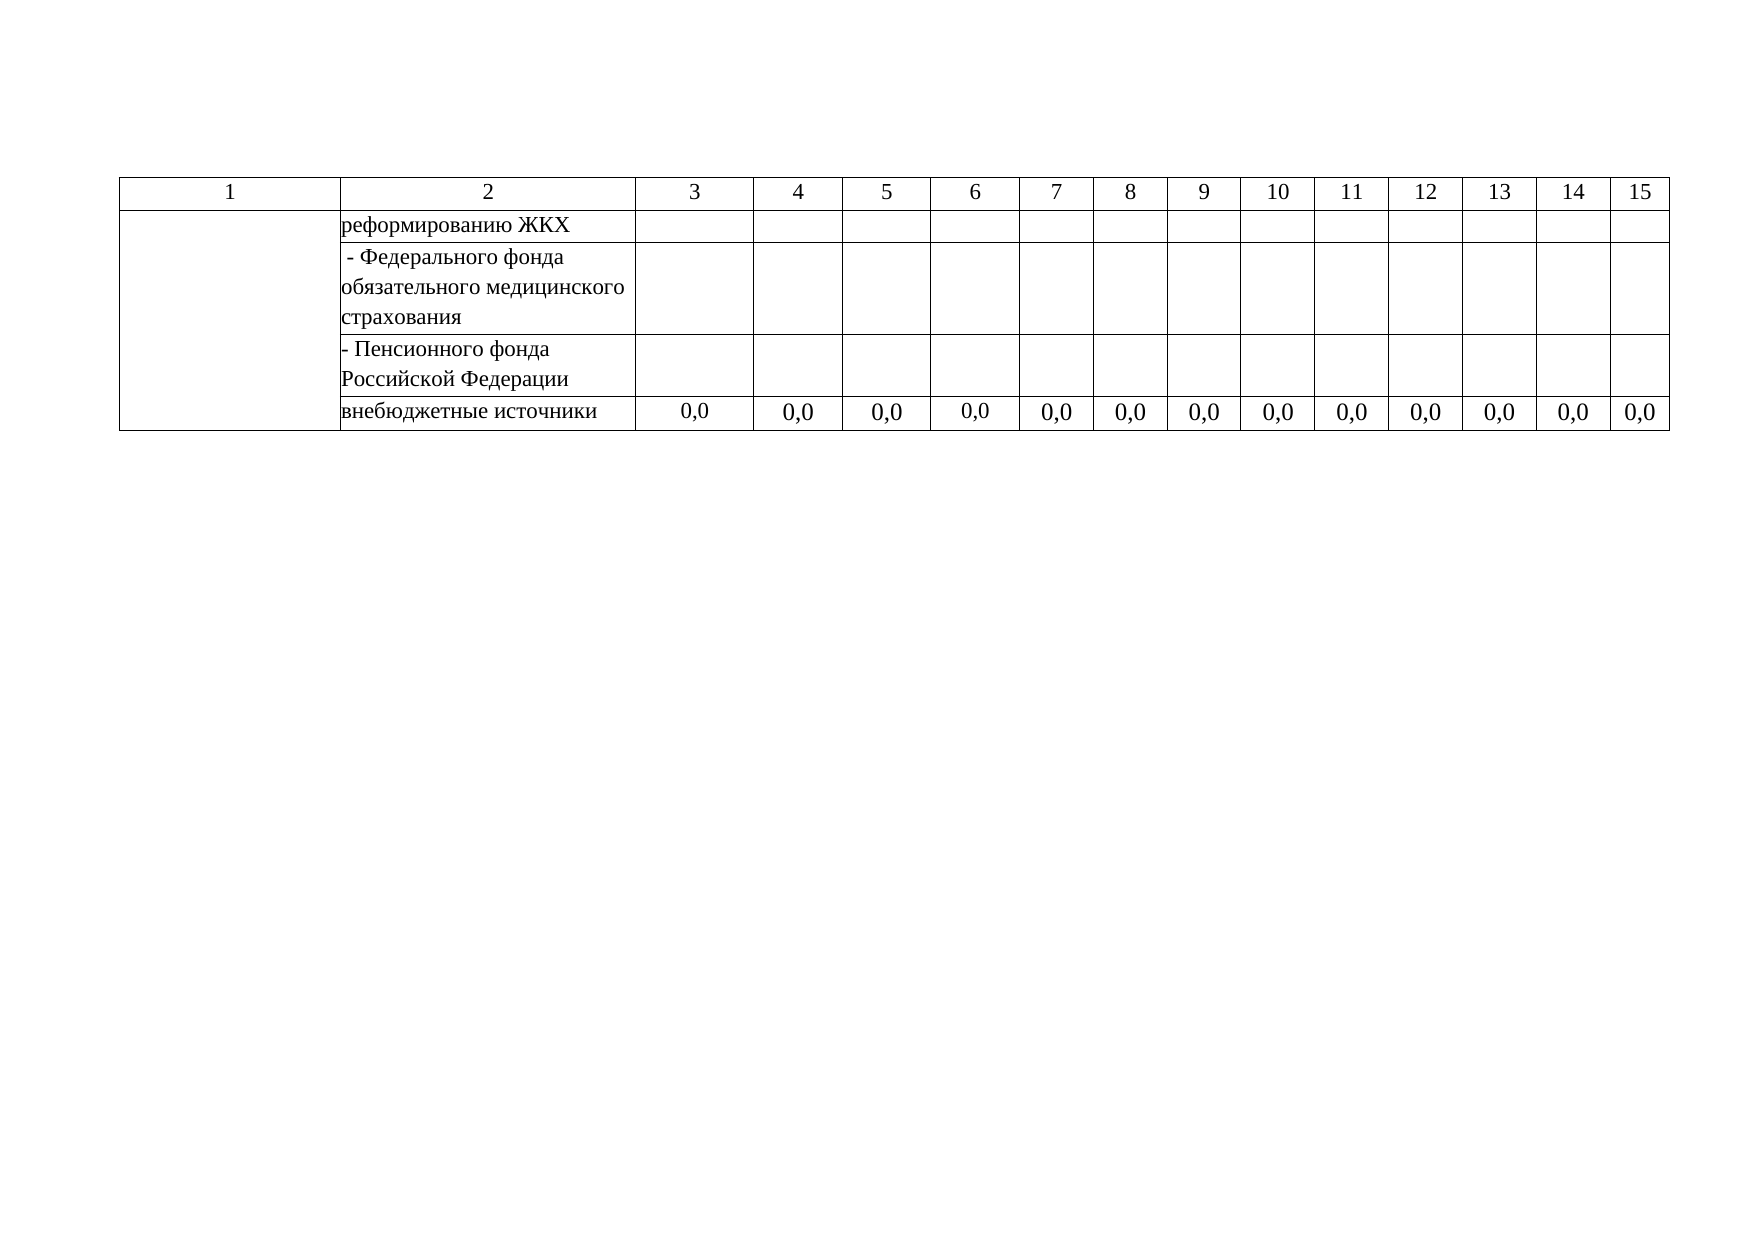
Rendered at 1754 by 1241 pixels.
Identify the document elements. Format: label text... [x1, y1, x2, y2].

table_cell [843, 211, 930, 242]
table_cell 0,0 [636, 397, 753, 430]
table_cell [754, 211, 842, 242]
table_cell [1463, 335, 1536, 396]
table_cell 0,0 [1168, 397, 1240, 430]
table_cell [931, 243, 1019, 334]
table_cell [1315, 335, 1388, 396]
table_cell [1537, 211, 1610, 242]
table_cell [1389, 335, 1462, 396]
table_cell [1611, 211, 1669, 242]
table_cell [931, 211, 1019, 242]
table_cell 0,0 [754, 397, 842, 430]
table_header 9 [1168, 178, 1240, 210]
table_cell [636, 335, 753, 396]
table_cell [1094, 211, 1167, 242]
table_cell 0,0 [1020, 397, 1093, 430]
table_cell [1463, 211, 1536, 242]
table_header 5 [843, 178, 930, 210]
table_cell [1168, 335, 1240, 396]
table_cell [1389, 211, 1462, 242]
table_cell [754, 335, 842, 396]
table_cell [1020, 211, 1093, 242]
table_cell [1537, 335, 1610, 396]
table_cell - Федерального фонда обязательного медицинского страхования [341, 243, 635, 334]
table_cell [1241, 335, 1314, 396]
table_cell [1094, 335, 1167, 396]
table_cell [1094, 243, 1167, 334]
table_cell [1168, 211, 1240, 242]
table_cell - Фонда содействия реформированию ЖКХ [341, 211, 635, 242]
table_cell [1611, 243, 1669, 334]
table_header 6 [931, 178, 1019, 210]
table_cell 0,0 [931, 397, 1019, 430]
table_cell [1168, 243, 1240, 334]
table_cell внебюджетные источники [341, 397, 635, 430]
table_header 4 [754, 178, 842, 210]
table_cell [931, 335, 1019, 396]
table_header 3 [636, 178, 753, 210]
table_header 15 [1611, 178, 1669, 210]
table_cell [1020, 243, 1093, 334]
table_cell 0,0 [1463, 397, 1536, 430]
table_header 8 [1094, 178, 1167, 210]
table_cell 0,0 [1389, 397, 1462, 430]
table_cell [1315, 211, 1388, 242]
table_cell [1389, 243, 1462, 334]
table_cell 0,0 [1094, 397, 1167, 430]
table_cell 0,0 [1315, 397, 1388, 430]
table_header 11 [1315, 178, 1388, 210]
table_cell [636, 211, 753, 242]
table_header 14 [1537, 178, 1610, 210]
table_header 2 [341, 178, 635, 210]
table_cell [1020, 335, 1093, 396]
table_cell 0,0 [1611, 397, 1669, 430]
table_cell [636, 243, 753, 334]
table_cell [1463, 243, 1536, 334]
table_cell [1611, 335, 1669, 396]
table_cell [843, 243, 930, 334]
table_header 12 [1389, 178, 1462, 210]
table_cell [1315, 243, 1388, 334]
table_cell [1241, 243, 1314, 334]
table_header 10 [1241, 178, 1314, 210]
table_cell 0,0 [1241, 397, 1314, 430]
table_cell [1241, 211, 1314, 242]
table_cell - Пенсионного фонда Российской Федерации [341, 335, 635, 396]
table_cell 0,0 [843, 397, 930, 430]
table_cell 0,0 [1537, 397, 1610, 430]
table_header 1 [120, 178, 340, 210]
table_header 7 [1020, 178, 1093, 210]
table_cell [754, 243, 842, 334]
table_cell [1537, 243, 1610, 334]
table_header 13 [1463, 178, 1536, 210]
table_cell [843, 335, 930, 396]
